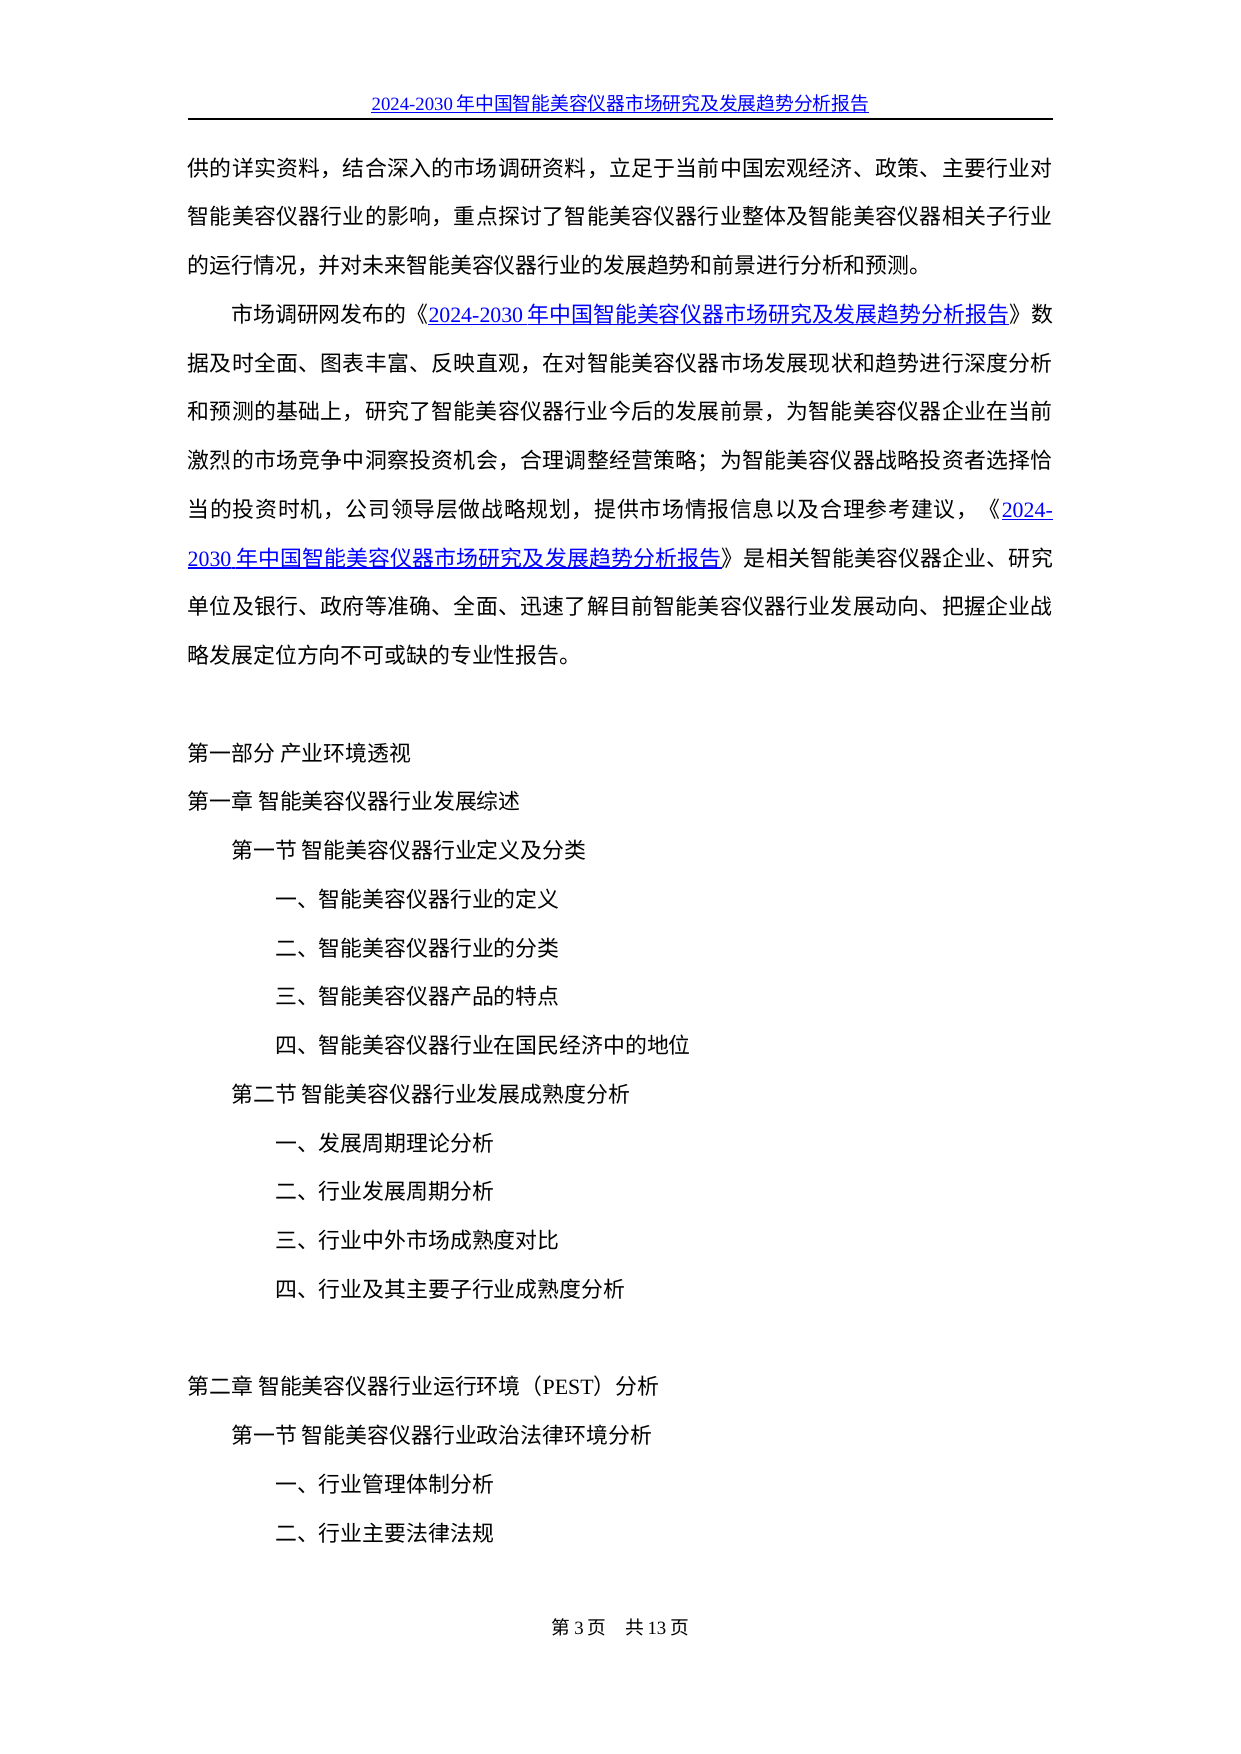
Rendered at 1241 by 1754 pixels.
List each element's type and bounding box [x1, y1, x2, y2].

text [187, 150, 1053, 1548]
